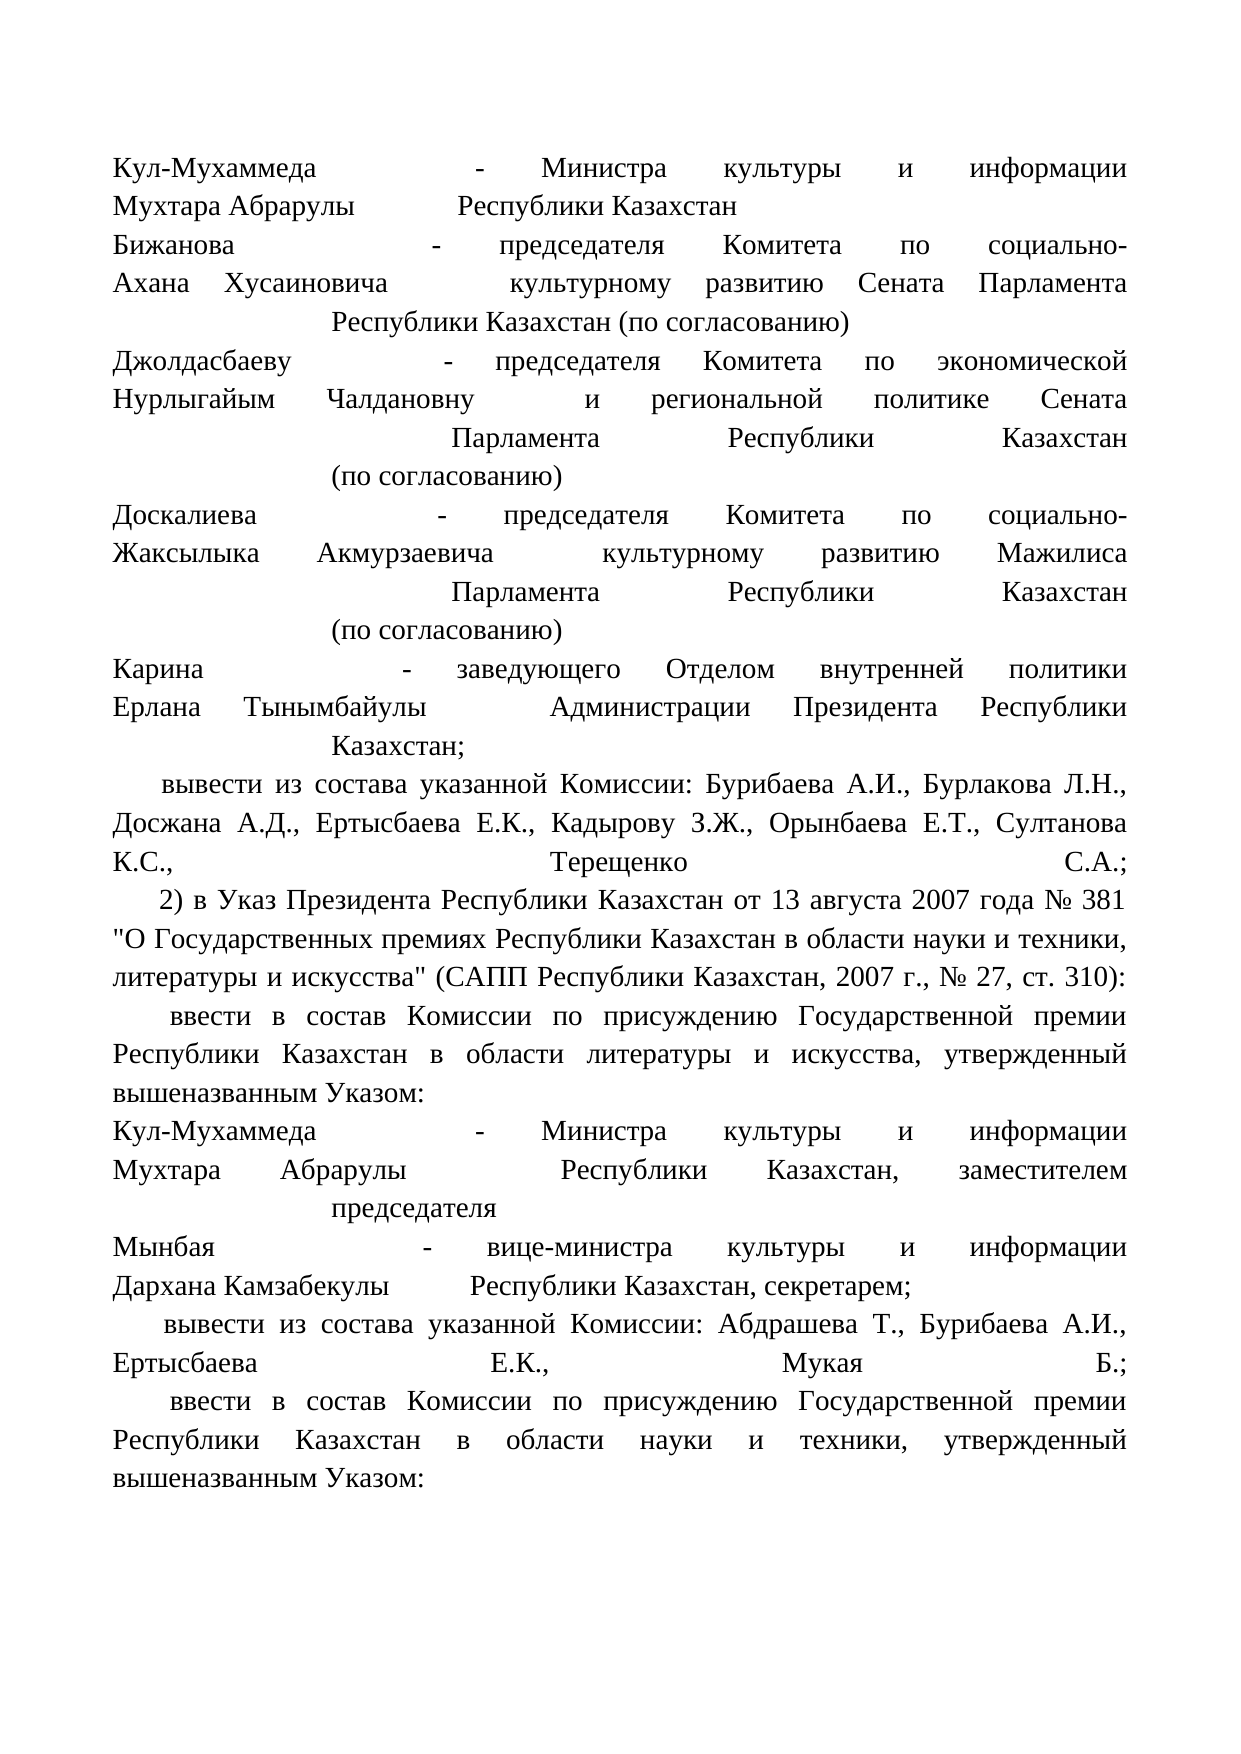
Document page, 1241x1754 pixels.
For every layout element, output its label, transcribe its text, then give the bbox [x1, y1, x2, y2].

text Джолдасбаеву - председателя Комитета по экономической Нурлыгайым Чалдановну и региональной политике Сената Парламента Республики Казахстан (по согласованию) [112, 343, 1128, 492]
text Доскалиева - председателя Комитета по социально- Жаксылыка Акмурзаевича культурному развитию Мажилиса Парламента Республики Казахстан (по согласованию) [112, 497, 1128, 646]
text вывести из состава указанной Комиссии: Абдрашева Т., Бурибаева А.И., Ертысбаева Е.К., Мукая Б.; ввести в состав Комиссии по присуждению Государственной премии Республики Казахстан в области науки и техники, утвержденный вышеназванным Указом: [112, 1306, 1128, 1494]
text Мынбая - вице-министра культуры и информации Дархана Камзабекулы Республики Казахстан, секретарем; [112, 1229, 1128, 1301]
text Кул-Мухаммеда - Министра культуры и информации Мухтара Абрарулы Республики Казахстан [112, 150, 1128, 222]
text вывести из состава указанной Комиссии: Бурибаева А.И., Бурлакова Л.Н., Досжана А.Д., Ертысбаева Е.К., Кадырову З.Ж., Орынбаева Е.Т., Султанова К.С., Терещенко С.А.; 2) в Указ Президента Республики Казахстан от 13 августа 2007 года № 381 "О Государственных премиях Республики Казахстан в области науки и техники, литературы и искусства" (САПП Республики Казахстан, 2007 г., № 27, ст. 310): ввести в состав Комиссии по присуждению Государственной премии Республики Казахстан в области литературы и искусства, утвержденный вышеназванным Указом: [112, 767, 1128, 1108]
text Бижанова - председателя Комитета по социально- Ахана Хусаиновича культурному развитию Сената Парламента Республики Казахстан (по согласованию) [112, 227, 1128, 338]
text Кул-Мухаммеда - Министра культуры и информации Мухтара Абрарулы Республики Казахстан, заместителем председателя [112, 1113, 1128, 1224]
text Карина - заведующего Отделом внутренней политики Ерлана Тынымбайулы Администрации Президента Республики Казахстан; [112, 651, 1128, 762]
